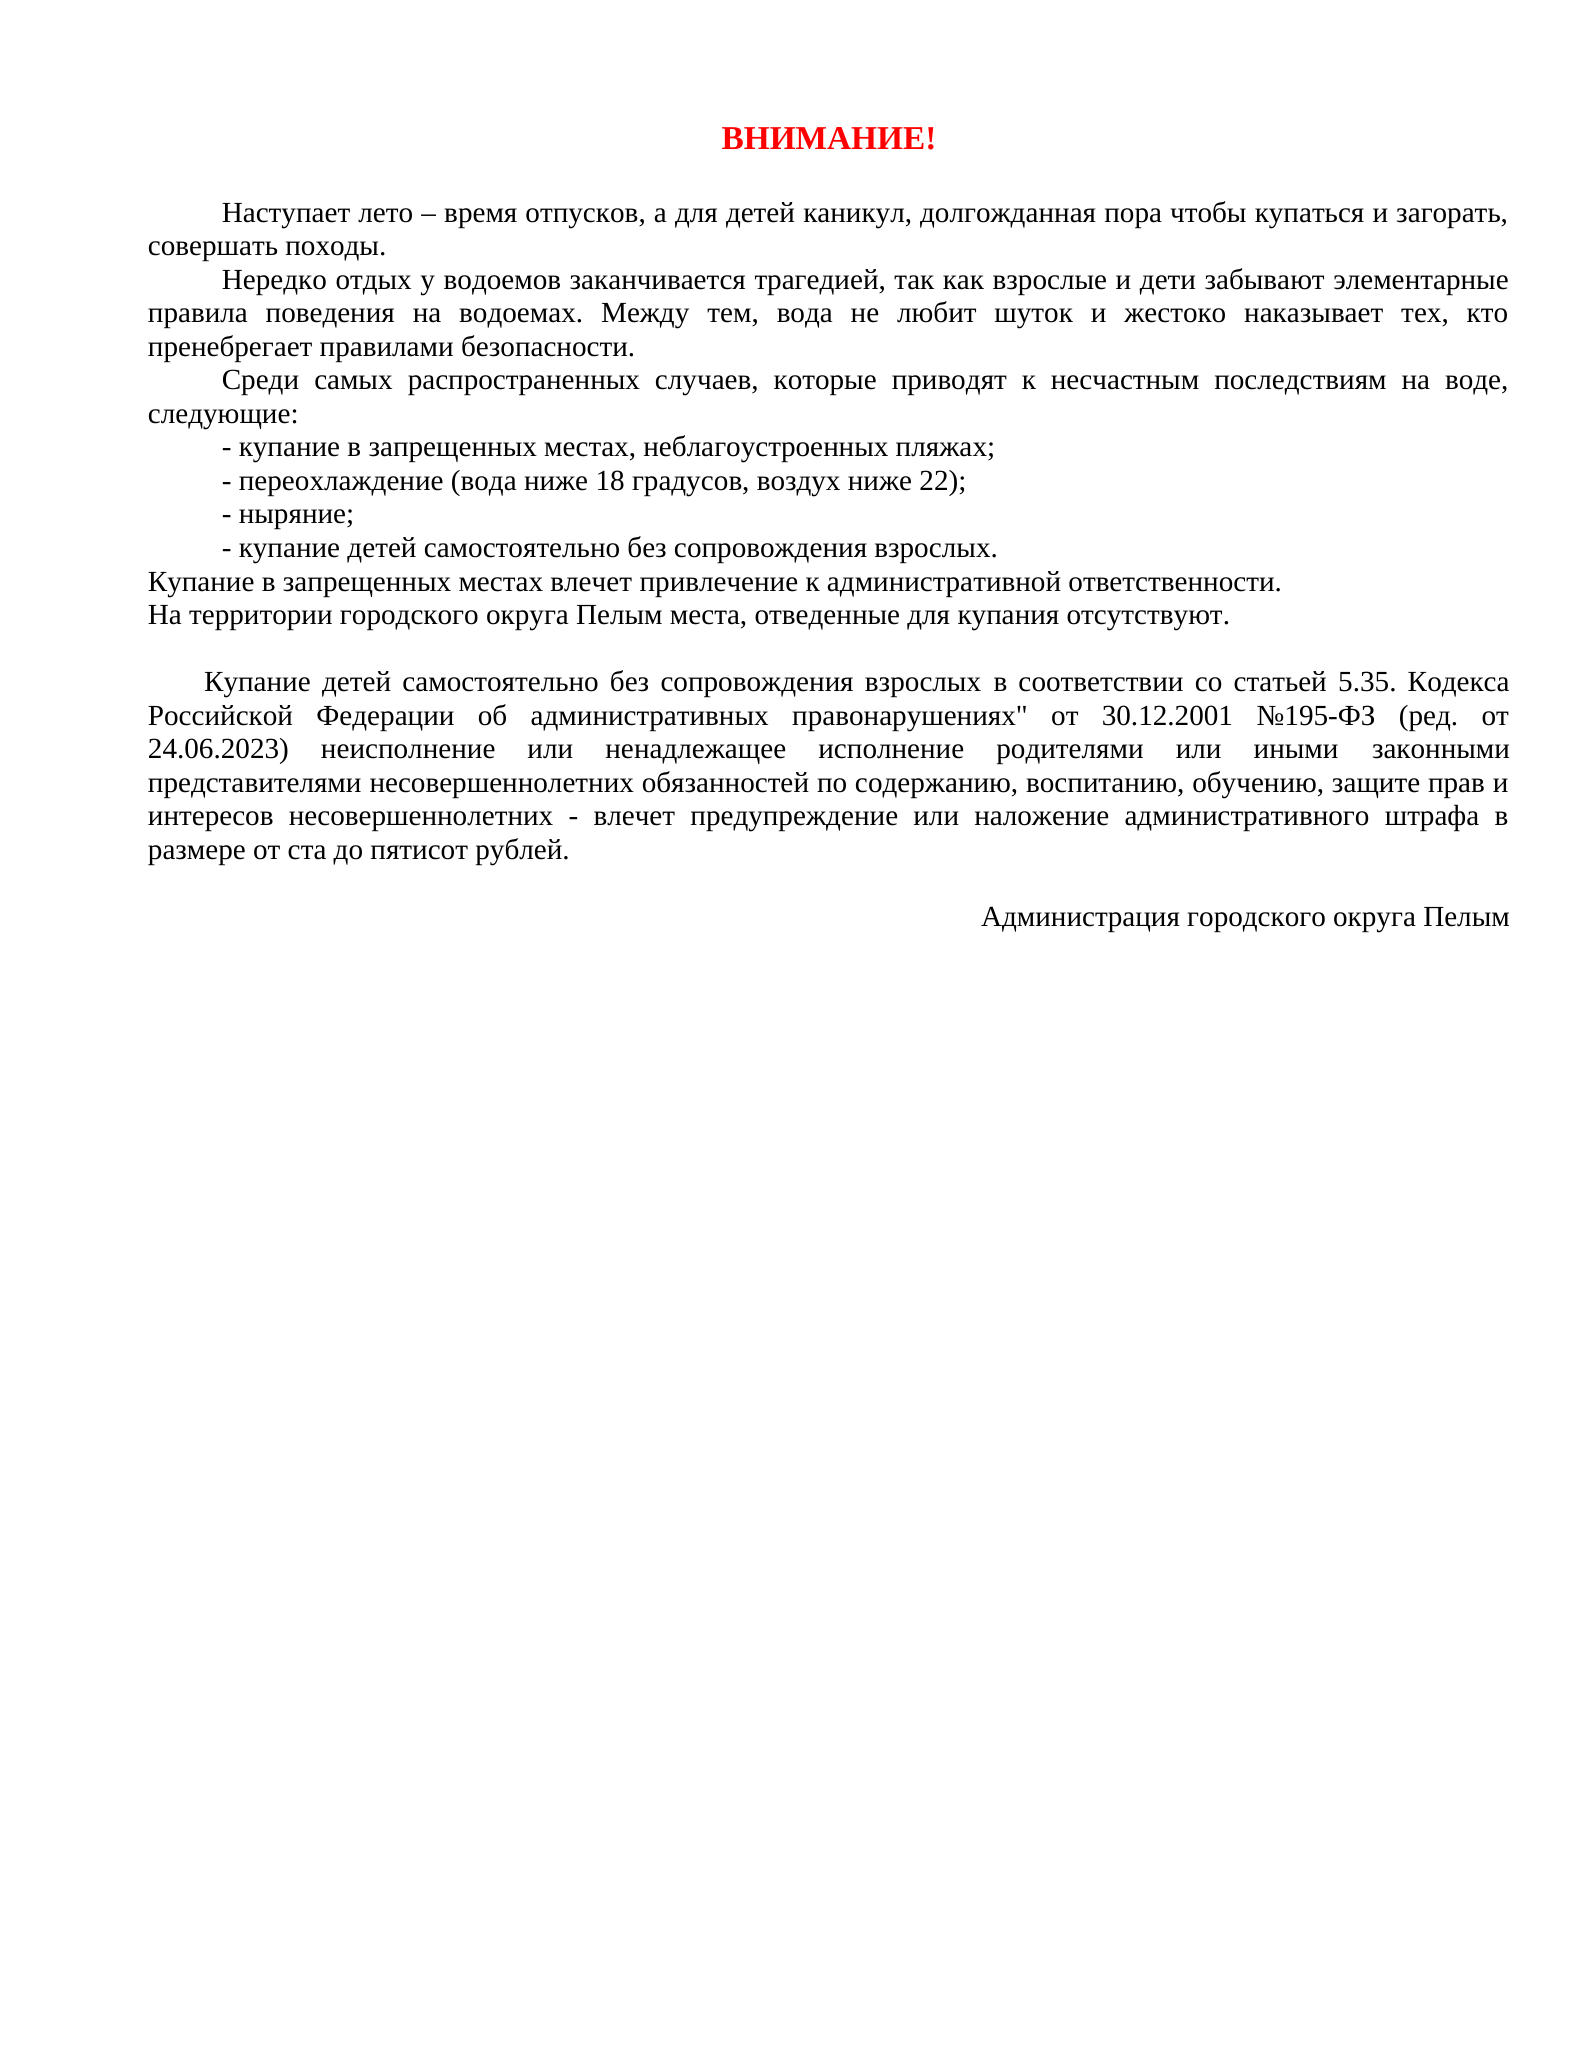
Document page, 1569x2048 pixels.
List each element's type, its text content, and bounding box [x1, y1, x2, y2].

text - ныряние; [148, 497, 1510, 530]
text - купание детей самостоятельно без сопровождения взрослых. [148, 530, 1510, 564]
text Нередко отдых у водоемов заканчивается трагедией, так как взрослые и дети забывают элементарные правила поведения на водоемах. Между тем, вода не любит шуток и жестоко наказывает тех, кто пренебрегает правилами безопасности. [148, 262, 1510, 362]
text Администрация городского округа Пелым [148, 899, 1510, 933]
text Наступает лето – время отпусков, а для детей каникул, долгожданная пора чтобы купаться и загорать, совершать походы. [148, 195, 1510, 262]
text - переохлаждение (вода ниже 18 градусов, воздух ниже 22); [148, 463, 1510, 497]
text Среди самых распространенных случаев, которые приводят к несчастным последствиям на воде, следующие: [148, 362, 1510, 429]
text На территории городского округа Пелым места, отведенные для купания отсутствуют. [148, 597, 1510, 631]
text ВНИМАНИЕ! [148, 118, 1510, 156]
text Купание в запрещенных местах влечет привлечение к административной ответственности. [148, 564, 1510, 597]
text Купание детей самостоятельно без сопровождения взрослых в соответствии со статьей 5.35. Кодекса Российской Федерации об административных правонарушениях" от 30.12.2001 №195-ФЗ (ред. от 24.06.2023) неисполнение или ненадлежащее исполнение родителями или иными законными представителями несовершеннолетних обязанностей по содержанию, воспитанию, обучению, защите прав и интересов несовершеннолетних - влечет предупреждение или наложение административного штрафа в размере от ста до пятисот рублей. [148, 664, 1510, 866]
text - купание в запрещенных местах, неблагоустроенных пляжах; [148, 429, 1510, 463]
